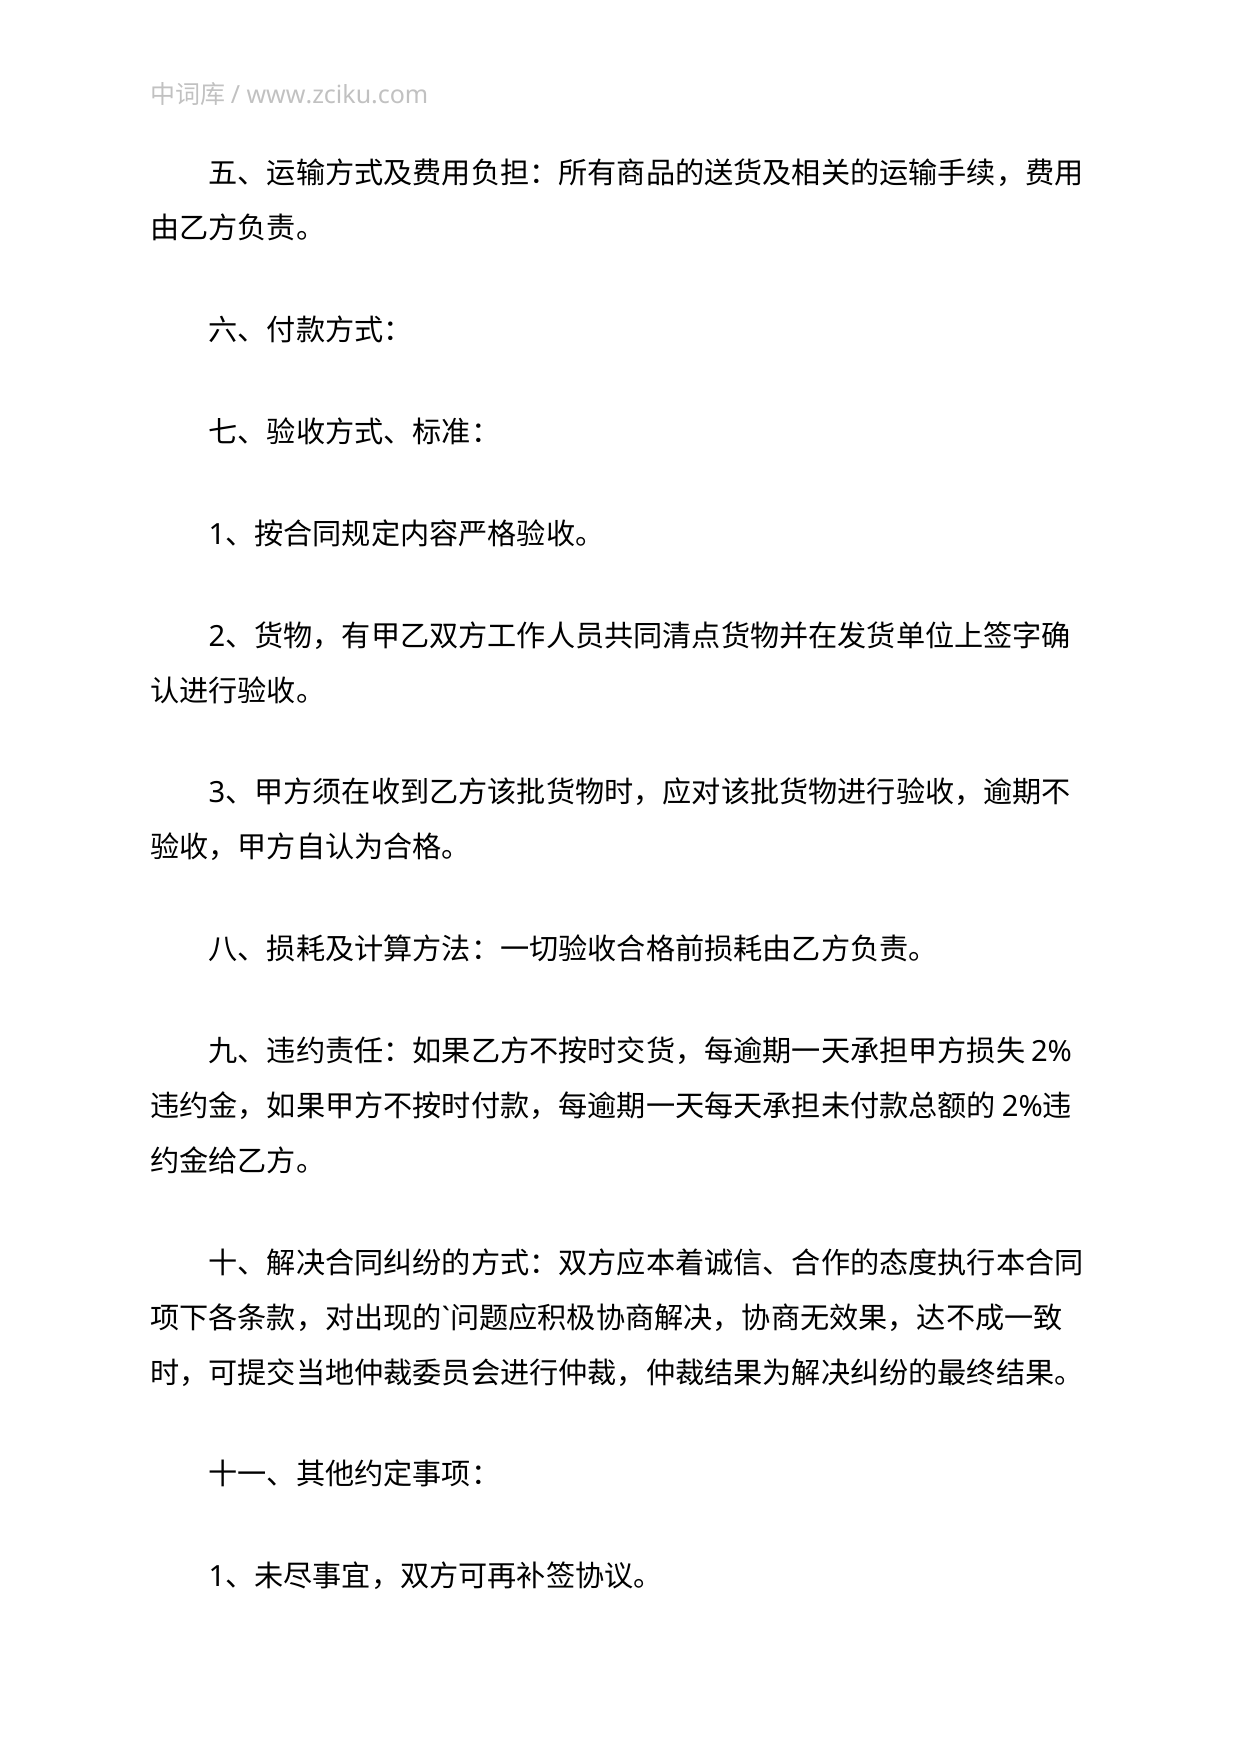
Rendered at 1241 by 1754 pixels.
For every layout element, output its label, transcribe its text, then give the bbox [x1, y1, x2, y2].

text 八、损耗及计算方法：一切验收合格前损耗由乙方负责。 [150, 926, 1090, 968]
text 3、甲方须在收到乙方该批货物时，应对该批货物进行验收，逾期不验收，甲方自认为合格。 [150, 769, 1090, 866]
text 五、运输方式及费用负担：所有商品的送货及相关的运输手续，费用由乙方负责。 [150, 150, 1090, 247]
text 1、按合同规定内容严格验收。 [150, 510, 1090, 553]
text 六、付款方式： [150, 307, 1090, 349]
text 1、未尽事宜，双方可再补签协议。 [150, 1553, 1090, 1595]
text 2、货物，有甲乙双方工作人员共同清点货物并在发货单位上签字确认进行验收。 [150, 612, 1090, 709]
text 十一、其他约定事项： [150, 1451, 1090, 1493]
text 九、违约责任：如果乙方不按时交货，每逾期一天承担甲方损失2%违约金，如果甲方不按时付款，每逾期一天每天承担未付款总额的2%违约金给乙方。 [150, 1027, 1090, 1180]
text 十、解决合同纠纷的方式：双方应本着诚信、合作的态度执行本合同项下各条款，对出现的`问题应积极协商解决，协商无效果，达不成一致时，可提交当地仲裁委员会进行仲裁，仲裁结果为解决纠纷的最终结果。 [150, 1239, 1090, 1391]
text 七、验收方式、标准： [150, 408, 1090, 451]
